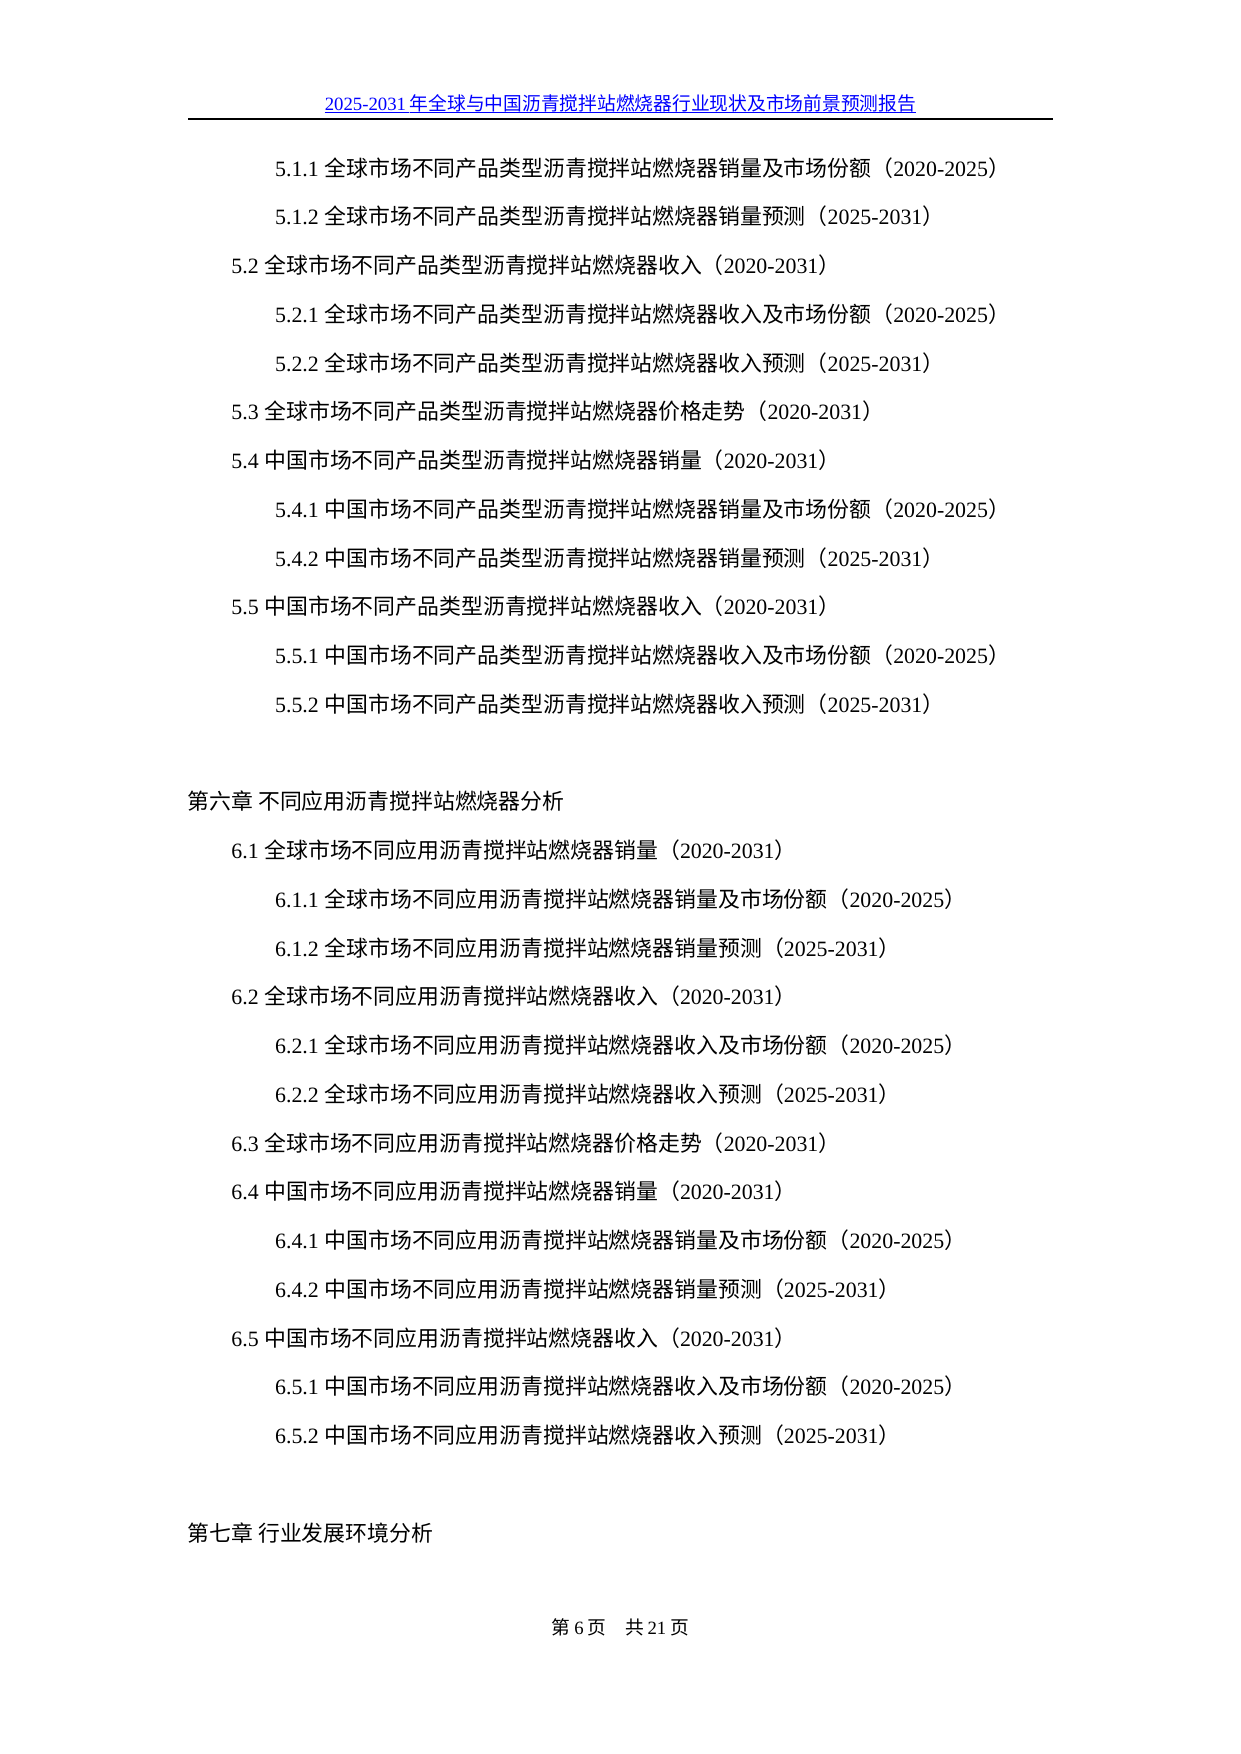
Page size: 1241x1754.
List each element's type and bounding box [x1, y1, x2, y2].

text [187, 150, 1053, 1548]
